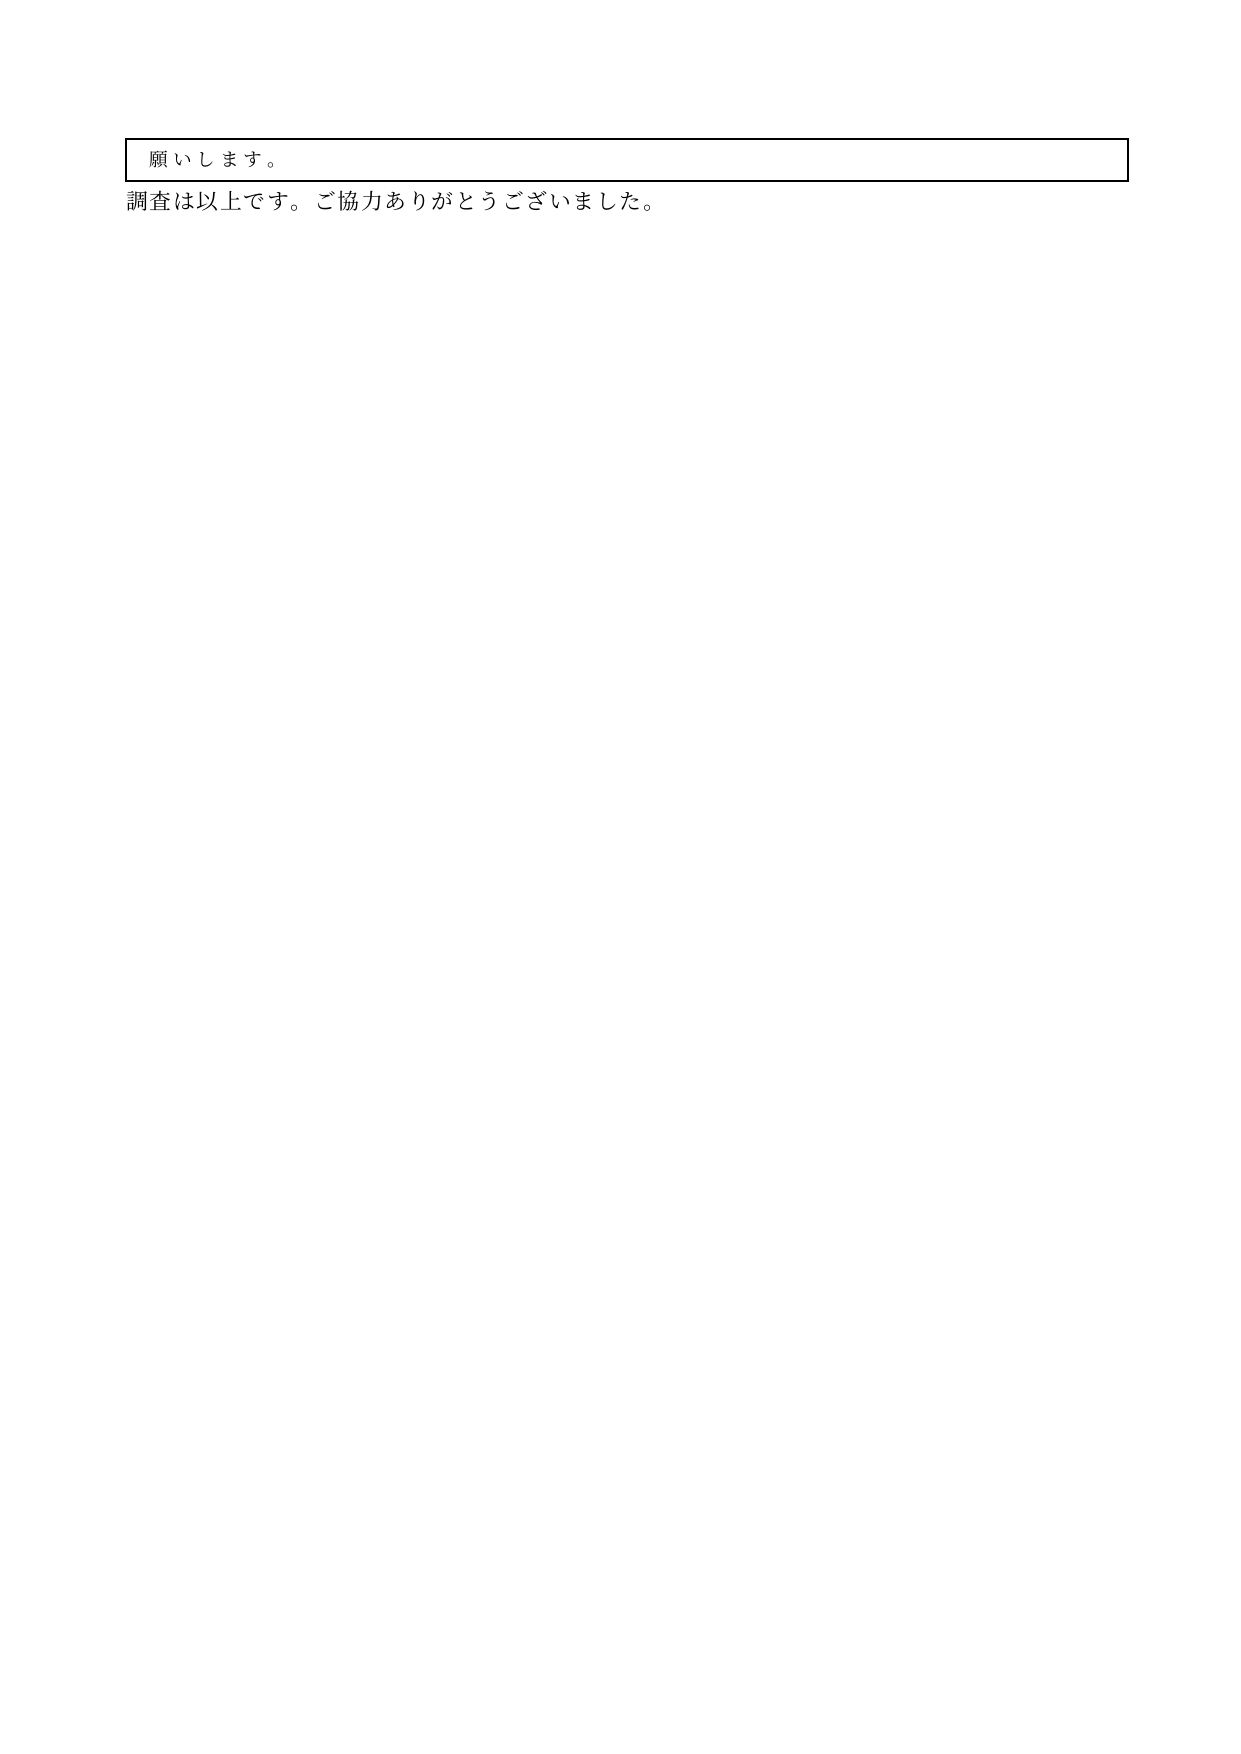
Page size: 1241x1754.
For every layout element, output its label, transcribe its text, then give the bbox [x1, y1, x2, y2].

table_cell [127, 140, 1127, 180]
text 調査は以上です。ご協力ありがとうございました。 [126, 182, 1114, 218]
